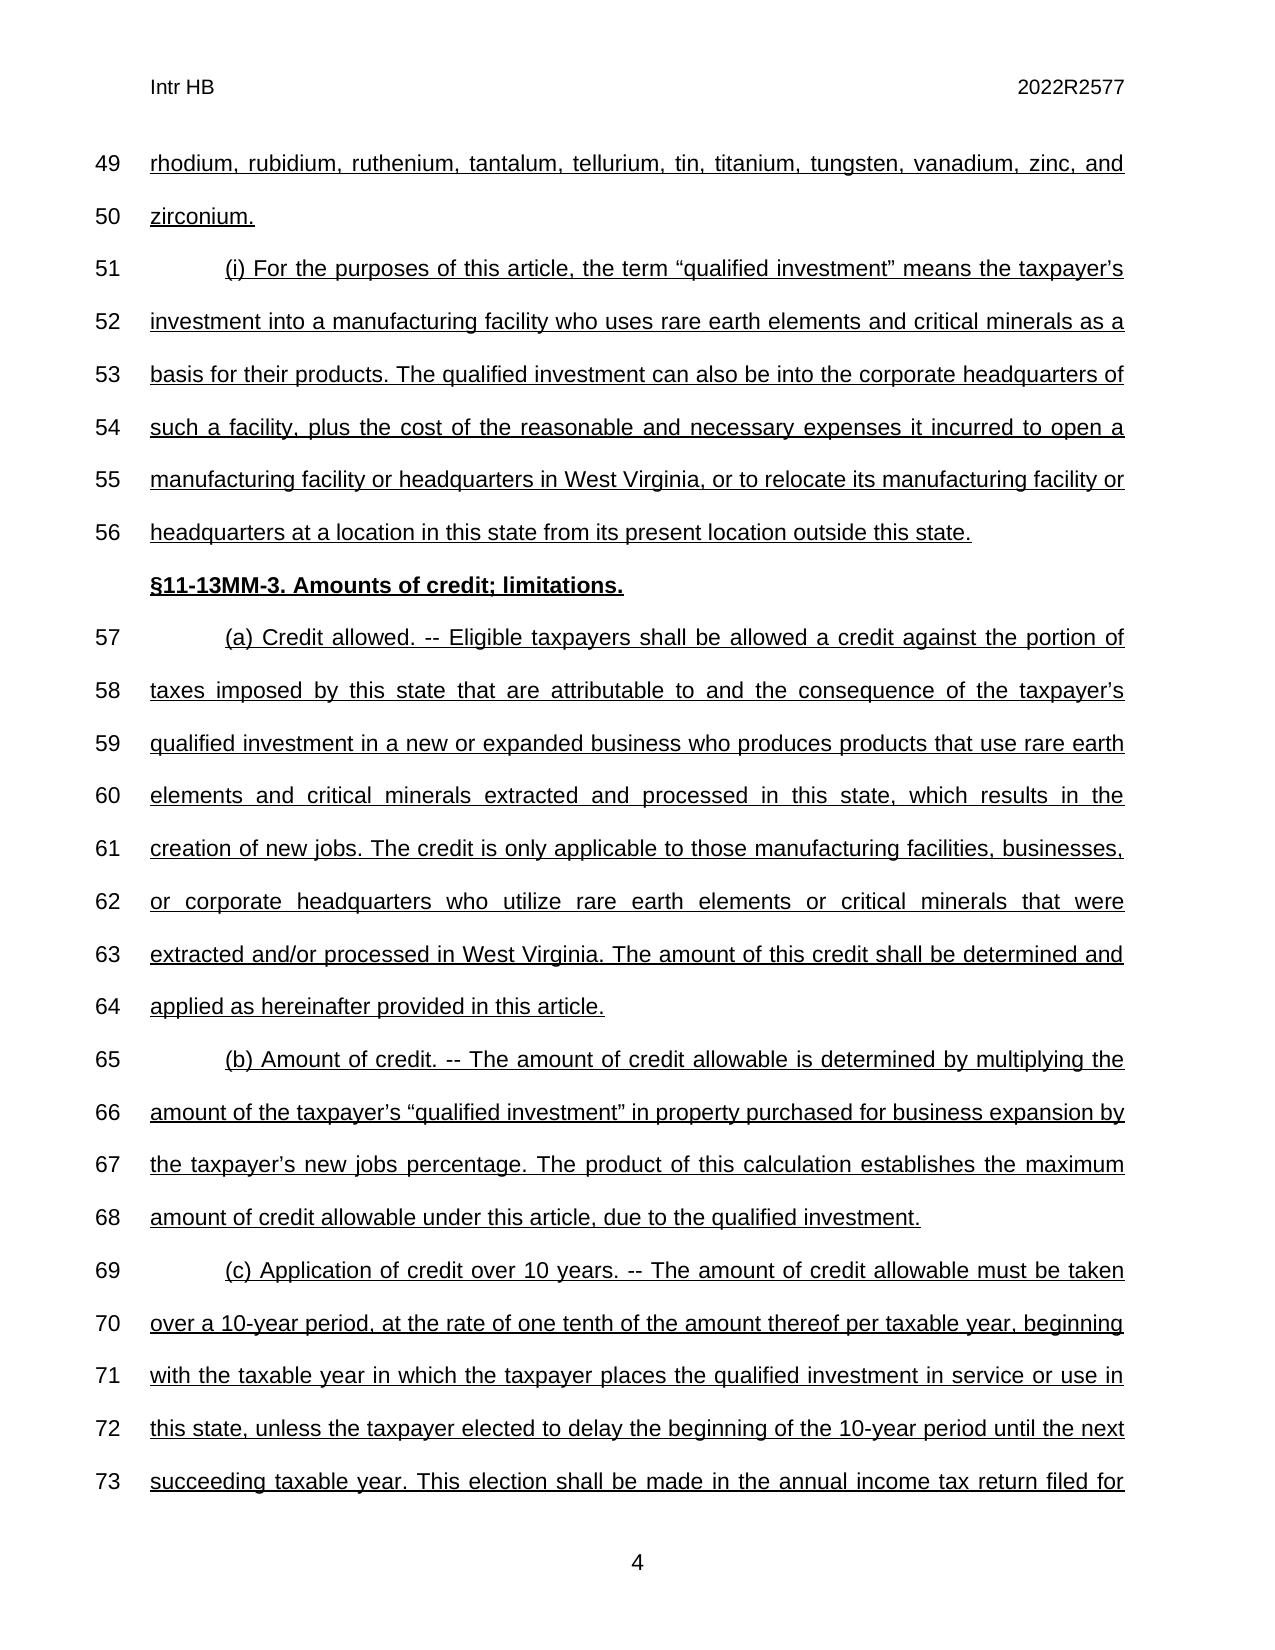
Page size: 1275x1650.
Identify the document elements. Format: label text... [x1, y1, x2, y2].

text (a) Credit allowed. -- Eligible taxpayers shall be allowed a credit against the portion of taxes imposed by this state that are attributable to and the consequence of the taxpayer’s qualified investment in a new or expanded business who produces products that use rare earth elements and critical minerals extracted and processed in this state, which results in the creation of new jobs. The credit is only applicable to those manufacturing facilities, businesses, or corporate headquarters who utilize rare earth elements or critical minerals that were extracted and/or processed in West Virginia. The amount of this credit shall be determined and applied as hereinafter provided in this article. [150, 754, 1125, 805]
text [150, 1439, 1125, 1490]
text (a) Credit allowed. -- Eligible taxpayers shall be allowed a credit against the portion of taxes imposed by this state that are attributable to and the consequence of the taxpayer’s qualified investment in a new or expanded business who produces products that use rare earth elements and critical minerals extracted and processed in this state, which results in the creation of new jobs. The credit is only applicable to those manufacturing facilities, businesses, or corporate headquarters who utilize rare earth elements or critical minerals that were extracted and/or processed in West Virginia. The amount of this credit shall be determined and applied as hereinafter provided in this article. [150, 624, 1125, 700]
subtitle §11-13MM-3. Amounts of credit; limitations. [150, 572, 1125, 598]
text (b) Amount of credit. -- The amount of credit allowable is determined by multiplying the amount of the taxpayer’s “qualified investment” in property purchased for business expansion by the taxpayer’s new jobs percentage. The product of this calculation establishes the maximum amount of credit allowable under this article, due to the qualified investment. [150, 1175, 1125, 1231]
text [150, 150, 1125, 173]
text (b) Amount of credit. -- The amount of credit allowable is determined by multiplying the amount of the taxpayer’s “qualified investment” in property purchased for business expansion by the taxpayer’s new jobs percentage. The product of this calculation establishes the maximum amount of credit allowable under this article, due to the qualified investment. [150, 1123, 1125, 1174]
text (a) Credit allowed. -- Eligible taxpayers shall be allowed a credit against the portion of taxes imposed by this state that are attributable to and the consequence of the taxpayer’s qualified investment in a new or expanded business who produces products that use rare earth elements and critical minerals extracted and processed in this state, which results in the creation of new jobs. The credit is only applicable to those manufacturing facilities, businesses, or corporate headquarters who utilize rare earth elements or critical minerals that were extracted and/or processed in West Virginia. The amount of this credit shall be determined and applied as hereinafter provided in this article. [150, 912, 1125, 1020]
text (i) For the purposes of this article, the term “qualified investment” means the taxpayer’s investment into a manufacturing facility who uses rare earth elements and critical minerals as a basis for their products. The qualified investment can also be into the corporate headquarters of such a facility, plus the cost of the reasonable and necessary expenses it incurred to open a manufacturing facility or headquarters in West Virginia, or to relocate its manufacturing facility or headquarters at a location in this state from its present location outside this state. [150, 255, 1125, 331]
text (b) Amount of credit. -- The amount of credit allowable is determined by multiplying the amount of the taxpayer’s “qualified investment” in property purchased for business expansion by the taxpayer’s new jobs percentage. The product of this calculation establishes the maximum amount of credit allowable under this article, due to the qualified investment. [150, 1046, 1125, 1121]
text (i) For the purposes of this article, the term “qualified investment” means the taxpayer’s investment into a manufacturing facility who uses rare earth elements and critical minerals as a basis for their products. The qualified investment can also be into the corporate headquarters of such a facility, plus the cost of the reasonable and necessary expenses it incurred to open a manufacturing facility or headquarters in West Virginia, or to relocate its manufacturing facility or headquarters at a location in this state from its present location outside this state. [150, 490, 1125, 545]
text (a) Credit allowed. -- Eligible taxpayers shall be allowed a credit against the portion of taxes imposed by this state that are attributable to and the consequence of the taxpayer’s qualified investment in a new or expanded business who produces products that use rare earth elements and critical minerals extracted and processed in this state, which results in the creation of new jobs. The credit is only applicable to those manufacturing facilities, businesses, or corporate headquarters who utilize rare earth elements or critical minerals that were extracted and/or processed in West Virginia. The amount of this credit shall be determined and applied as hereinafter provided in this article. [150, 701, 1125, 753]
text (a) Credit allowed. -- Eligible taxpayers shall be allowed a credit against the portion of taxes imposed by this state that are attributable to and the consequence of the taxpayer’s qualified investment in a new or expanded business who produces products that use rare earth elements and critical minerals extracted and processed in this state, which results in the creation of new jobs. The credit is only applicable to those manufacturing facilities, businesses, or corporate headquarters who utilize rare earth elements or critical minerals that were extracted and/or processed in West Virginia. The amount of this credit shall be determined and applied as hereinafter provided in this article. [150, 806, 1125, 911]
text (i) For the purposes of this article, the term “qualified investment” means the taxpayer’s investment into a manufacturing facility who uses rare earth elements and critical minerals as a basis for their products. The qualified investment can also be into the corporate headquarters of such a facility, plus the cost of the reasonable and necessary expenses it incurred to open a manufacturing facility or headquarters in West Virginia, or to relocate its manufacturing facility or headquarters at a location in this state from its present location outside this state. [150, 332, 1125, 436]
text (i) For the purposes of this article, the term “qualified investment” means the taxpayer’s investment into a manufacturing facility who uses rare earth elements and critical minerals as a basis for their products. The qualified investment can also be into the corporate headquarters of such a facility, plus the cost of the reasonable and necessary expenses it incurred to open a manufacturing facility or headquarters in West Virginia, or to relocate its manufacturing facility or headquarters at a location in this state from its present location outside this state. [150, 438, 1125, 489]
